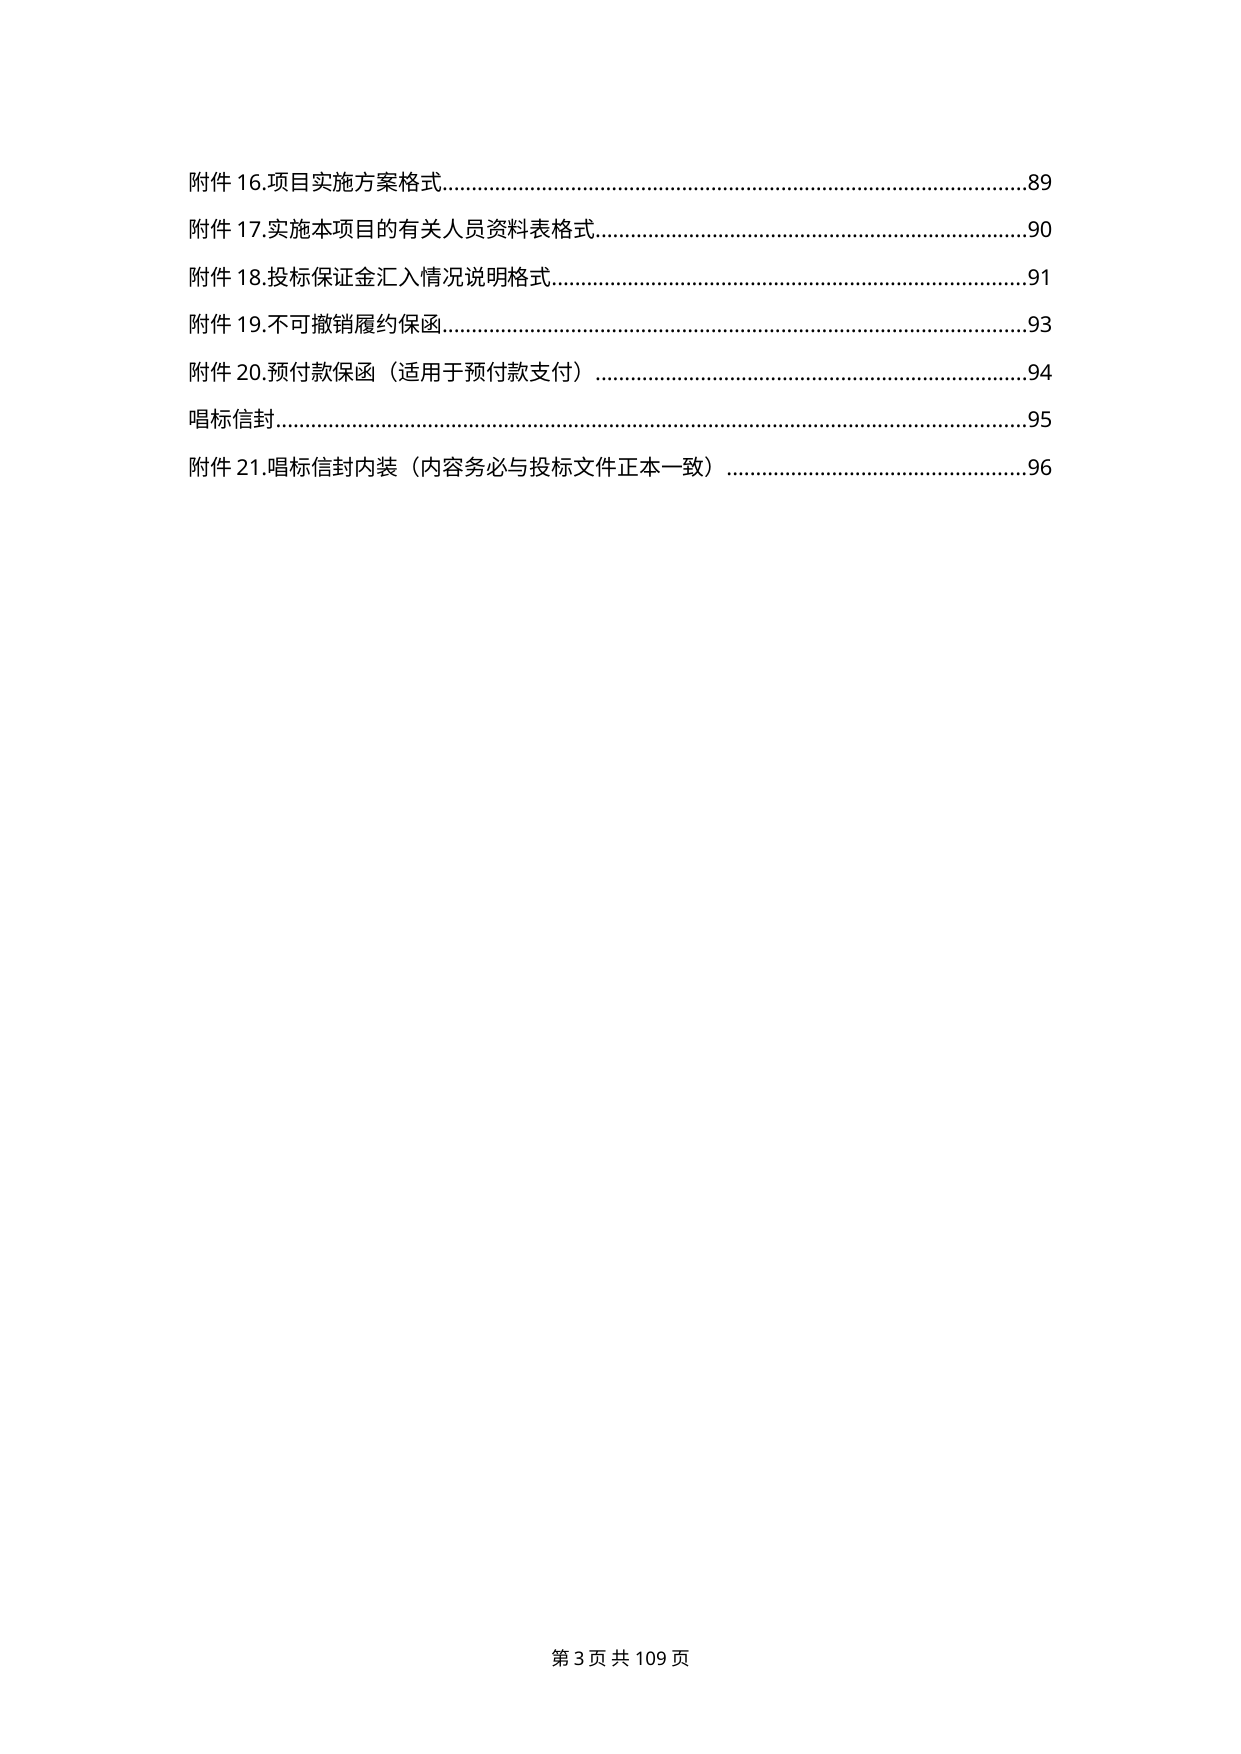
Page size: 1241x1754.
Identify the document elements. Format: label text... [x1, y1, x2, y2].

text 附件21.唱标信封内装（内容务必与投标文件正本一致） 96 [187, 450, 1053, 482]
text 附件16.项目实施方案格式 89 [187, 164, 1053, 196]
text 唱标信封 95 [187, 402, 1053, 434]
text 附件18.投标保证金汇入情况说明格式 91 [187, 260, 1053, 291]
text 附件17.实施本项目的有关人员资料表格式 90 [187, 212, 1053, 244]
text 附件19.不可撤销履约保函 93 [187, 307, 1053, 339]
text 附件20.预付款保函（适用于预付款支付） 94 [187, 355, 1053, 387]
